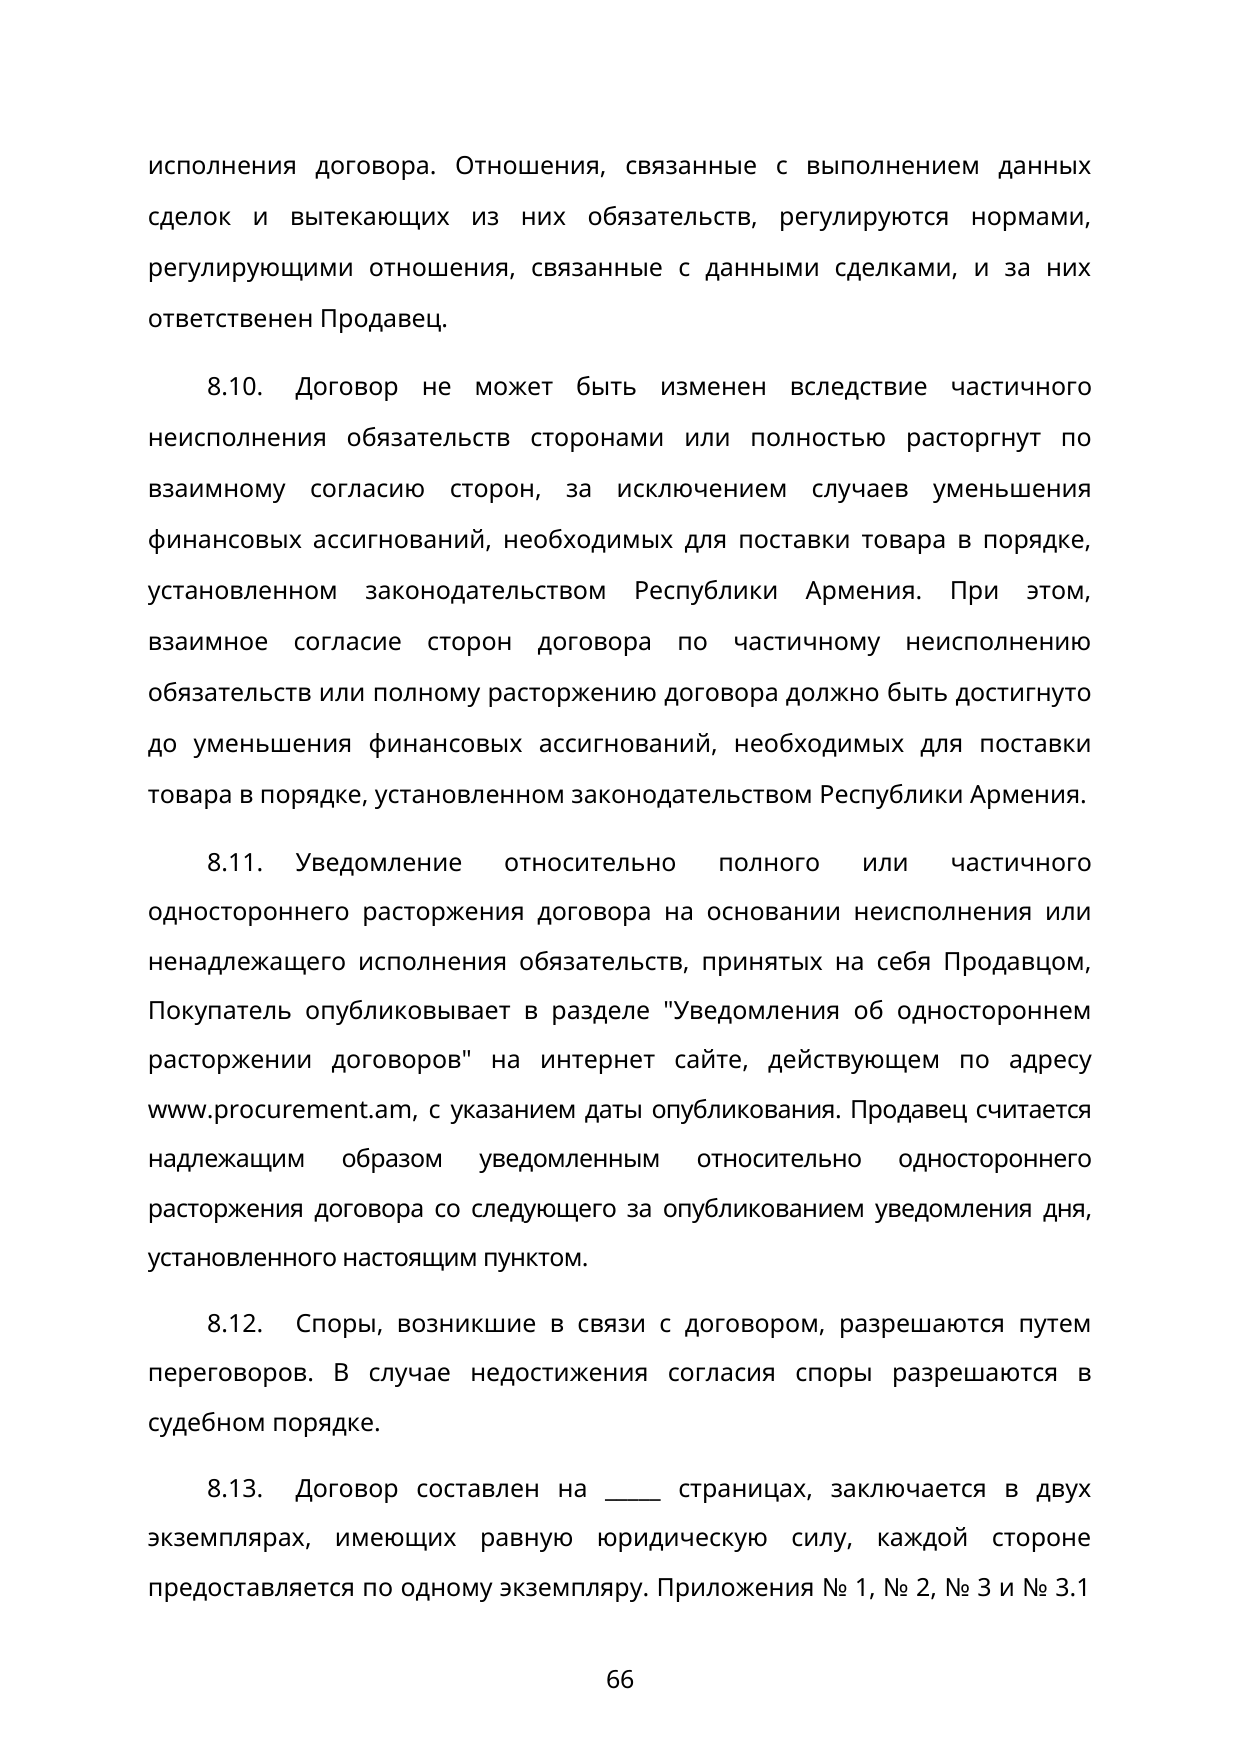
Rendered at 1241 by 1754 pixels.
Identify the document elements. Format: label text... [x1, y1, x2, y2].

text 8.12. Споры, возникшие в связи с договором, разрешаются путем переговоров. В случае недостижения согласия споры разрешаются в судебном порядке. [148, 1306, 1092, 1438]
text 8.11. Уведомление относительно полного или частичного одностороннего расторжения договора на основании неисполнения или ненадлежащего исполнения обязательств, принятых на себя Продавцом, Покупатель опубликовывает в разделе "Уведомления об одностороннем расторжении договоров" на интернет сайте, действующем по адресу www.procurement.am, с указанием даты опубликования. Продавец считается надлежащим образом уведомленным относительно одностороннего расторжения договора со следующего за опубликованием уведомления дня, установленного настоящим пунктом. [148, 844, 1092, 1274]
text 8.10. Договор не может быть изменен вследствие частичного неисполнения обязательств сторонами или полностью расторгнут по взаимному согласию сторон, за исключением случаев уменьшения финансовых ассигнований, необходимых для поставки товара в порядке, установленном законодательством Республики Армения. При этом, взаимное согласие сторон договора по частичному неисполнению обязательств или полному расторжению договора должно быть достигнуто до уменьшения финансовых ассигнований, необходимых для поставки товара в порядке, установленном законодательством Республики Армения. [148, 368, 1092, 811]
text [148, 1470, 1092, 1603]
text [148, 148, 1092, 335]
